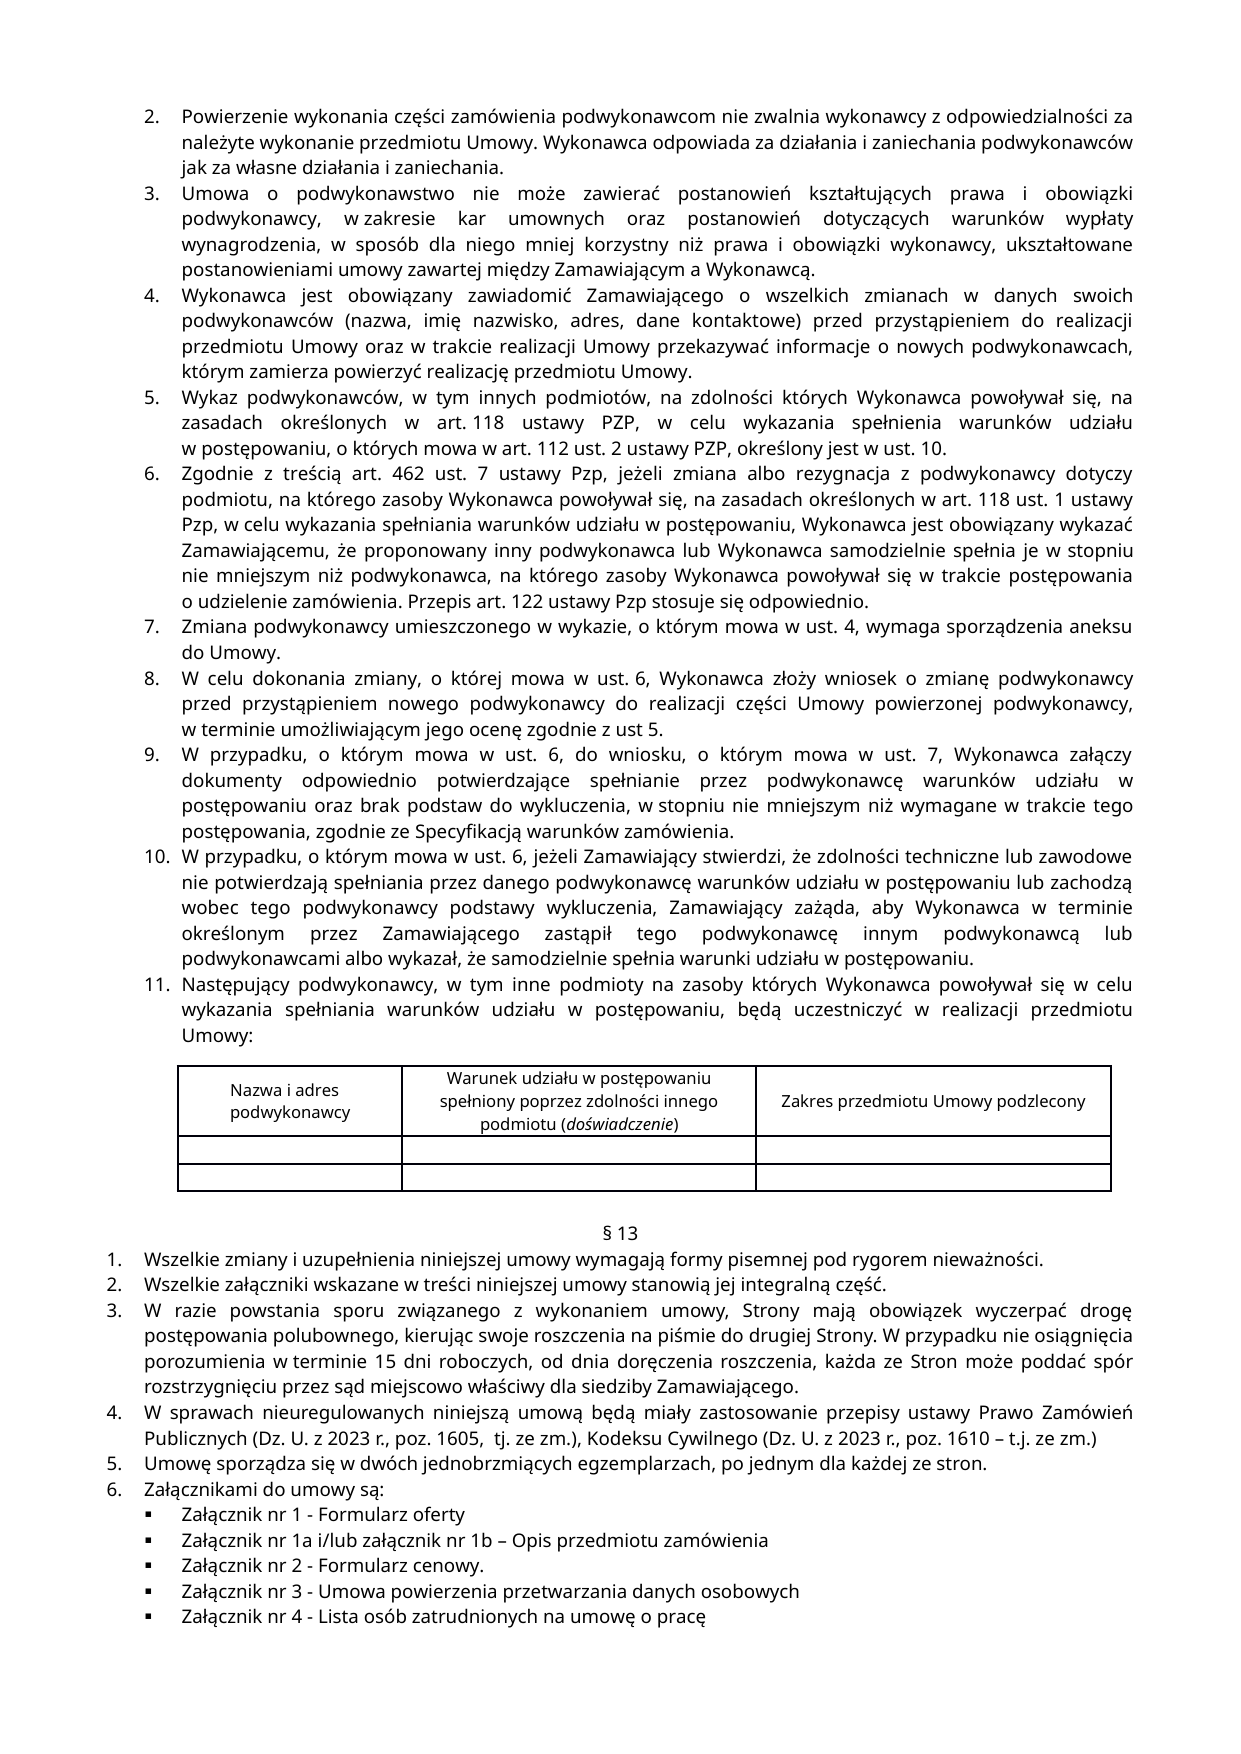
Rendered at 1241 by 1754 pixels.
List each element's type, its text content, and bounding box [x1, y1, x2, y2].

list W przypadku, o którym mowa w ust. 6, do wniosku, o którym mowa w ust. 7, Wykonawca załączy dokumenty odpowiednio potwierdzające spełnianie przez podwykonawcę warunków udziału w postępowaniu oraz brak podstaw do wykluczenia, w stopniu nie mniejszym niż wymagane w trakcie tego postępowania, zgodnie ze Specyfikacją warunków zamówienia. [144, 741, 1134, 843]
list Załącznik nr 4 - Lista osób zatrudnionych na umowę o pracę [144, 1603, 1134, 1629]
table_header Nazwa i adres podwykonawcy [179, 1067, 401, 1135]
table_header Zakres przedmiotu Umowy podzlecony [757, 1067, 1110, 1135]
table_cell [403, 1165, 755, 1190]
list Zmiana podwykonawcy umieszczonego w wykazie, o którym mowa w ust. 4, wymaga sporządzenia aneksu do Umowy. [144, 614, 1134, 665]
list Wszelkie załączniki wskazane w treści niniejszej umowy stanowią jej integralną część. [106, 1272, 1134, 1297]
list Umowę sporządza się w dwóch jednobrzmiących egzemplarzach, po jednym dla każdej ze stron. [106, 1450, 1134, 1476]
list Następujący podwykonawcy, w tym inne podmioty na zasoby których Wykonawca powoływał się w celu wykazania spełniania warunków udziału w postępowaniu, będą uczestniczyć w realizacji przedmiotu Umowy: [144, 971, 1134, 1048]
list Umowa o podwykonawstwo nie może zawierać postanowień kształtujących prawa i obowiązki podwykonawcy, w zakresie kar umownych oraz postanowień dotyczących warunków wypłaty wynagrodzenia, w sposób dla niego mniej korzystny niż prawa i obowiązki wykonawcy, ukształtowane postanowieniami umowy zawartej między Zamawiającym a Wykonawcą. [144, 180, 1134, 282]
list W celu dokonania zmiany, o której mowa w ust. 6, Wykonawca złoży wniosek o zmianę podwykonawcy przed przystąpieniem nowego podwykonawcy do realizacji części Umowy powierzonej podwykonawcy, w terminie umożliwiającym jego ocenę zgodnie z ust 5. [144, 665, 1134, 741]
list W przypadku, o którym mowa w ust. 6, jeżeli Zamawiający stwierdzi, że zdolności techniczne lub zawodowe nie potwierdzają spełniania przez danego podwykonawcę warunków udziału w postępowaniu lub zachodzą wobec tego podwykonawcy podstawy wykluczenia, Zamawiający zażąda, aby Wykonawca w terminie określonym przez Zamawiającego zastąpił tego podwykonawcę innym podwykonawcą lub podwykonawcami albo wykazał, że samodzielnie spełnia warunki udziału w postępowaniu. [144, 843, 1134, 971]
table_cell [179, 1137, 401, 1163]
list Załącznik nr 1 - Formularz oferty [144, 1501, 1134, 1527]
list Wykonawca jest obowiązany zawiadomić Zamawiającego o wszelkich zmianach w danych swoich podwykonawców (nazwa, imię nazwisko, adres, dane kontaktowe) przed przystąpieniem do realizacji przedmiotu Umowy oraz w trakcie realizacji Umowy przekazywać informacje o nowych podwykonawcach, którym zamierza powierzyć realizację przedmiotu Umowy. [144, 282, 1134, 384]
table_cell [757, 1165, 1110, 1190]
list Wykaz podwykonawców, w tym innych podmiotów, na zdolności których Wykonawca powoływał się, na zasadach określonych w art. 118 ustawy PZP, w celu wykazania spełnienia warunków udziału w postępowaniu, o których mowa w art. 112 ust. 2 ustawy PZP, określony jest w ust. 10. [144, 384, 1134, 461]
list Załącznik nr 1a i/lub załącznik nr 1b – Opis przedmiotu zamówienia [144, 1527, 1134, 1552]
list Załącznikami do umowy są: [106, 1476, 1134, 1501]
list Zgodnie z treścią art. 462 ust. 7 ustawy Pzp, jeżeli zmiana albo rezygnacja z podwykonawcy dotyczy podmiotu, na którego zasoby Wykonawca powoływał się, na zasadach określonych w art. 118 ust. 1 ustawy Pzp, w celu wykazania spełniania warunków udziału w postępowaniu, Wykonawca jest obowiązany wykazać Zamawiającemu, że proponowany inny podwykonawca lub Wykonawca samodzielnie spełnia je w stopniu nie mniejszym niż podwykonawca, na którego zasoby Wykonawca powoływał się w trakcie postępowania o udzielenie zamówienia. Przepis art. 122 ustawy Pzp stosuje się odpowiednio. [144, 461, 1134, 614]
list W sprawach nieuregulowanych niniejszą umową będą miały zastosowanie przepisy ustawy Prawo Zamówień Publicznych (Dz. U. z 2023 r., poz. 1605, tj. ze zm.), Kodeksu Cywilnego (Dz. U. z 2023 r., poz. 1610 – t.j. ze zm.) [106, 1399, 1134, 1450]
table_cell [403, 1137, 755, 1163]
table_cell [757, 1137, 1110, 1163]
list Wszelkie zmiany i uzupełnienia niniejszej umowy wymagają formy pisemnej pod rygorem nieważności. [106, 1246, 1134, 1272]
table_header Warunek udziału w postępowaniu spełniony poprzez zdolności innego podmiotu (doświadczenie) [403, 1067, 755, 1135]
list Załącznik nr 2 - Formularz cenowy. [144, 1552, 1134, 1578]
text § 13 [106, 1221, 1134, 1246]
list W razie powstania sporu związanego z wykonaniem umowy, Strony mają obowiązek wyczerpać drogę postępowania polubownego, kierując swoje roszczenia na piśmie do drugiej Strony. W przypadku nie osiągnięcia porozumienia w terminie 15 dni roboczych, od dnia doręczenia roszczenia, każda ze Stron może poddać spór rozstrzygnięciu przez sąd miejscowo właściwy dla siedziby Zamawiającego. [106, 1297, 1134, 1399]
list Załącznik nr 3 - Umowa powierzenia przetwarzania danych osobowych [144, 1578, 1134, 1603]
table_cell [179, 1165, 401, 1190]
list Powierzenie wykonania części zamówienia podwykonawcom nie zwalnia wykonawcy z odpowiedzialności za należyte wykonanie przedmiotu Umowy. Wykonawca odpowiada za działania i zaniechania podwykonawców jak za własne działania i zaniechania. [144, 103, 1134, 180]
